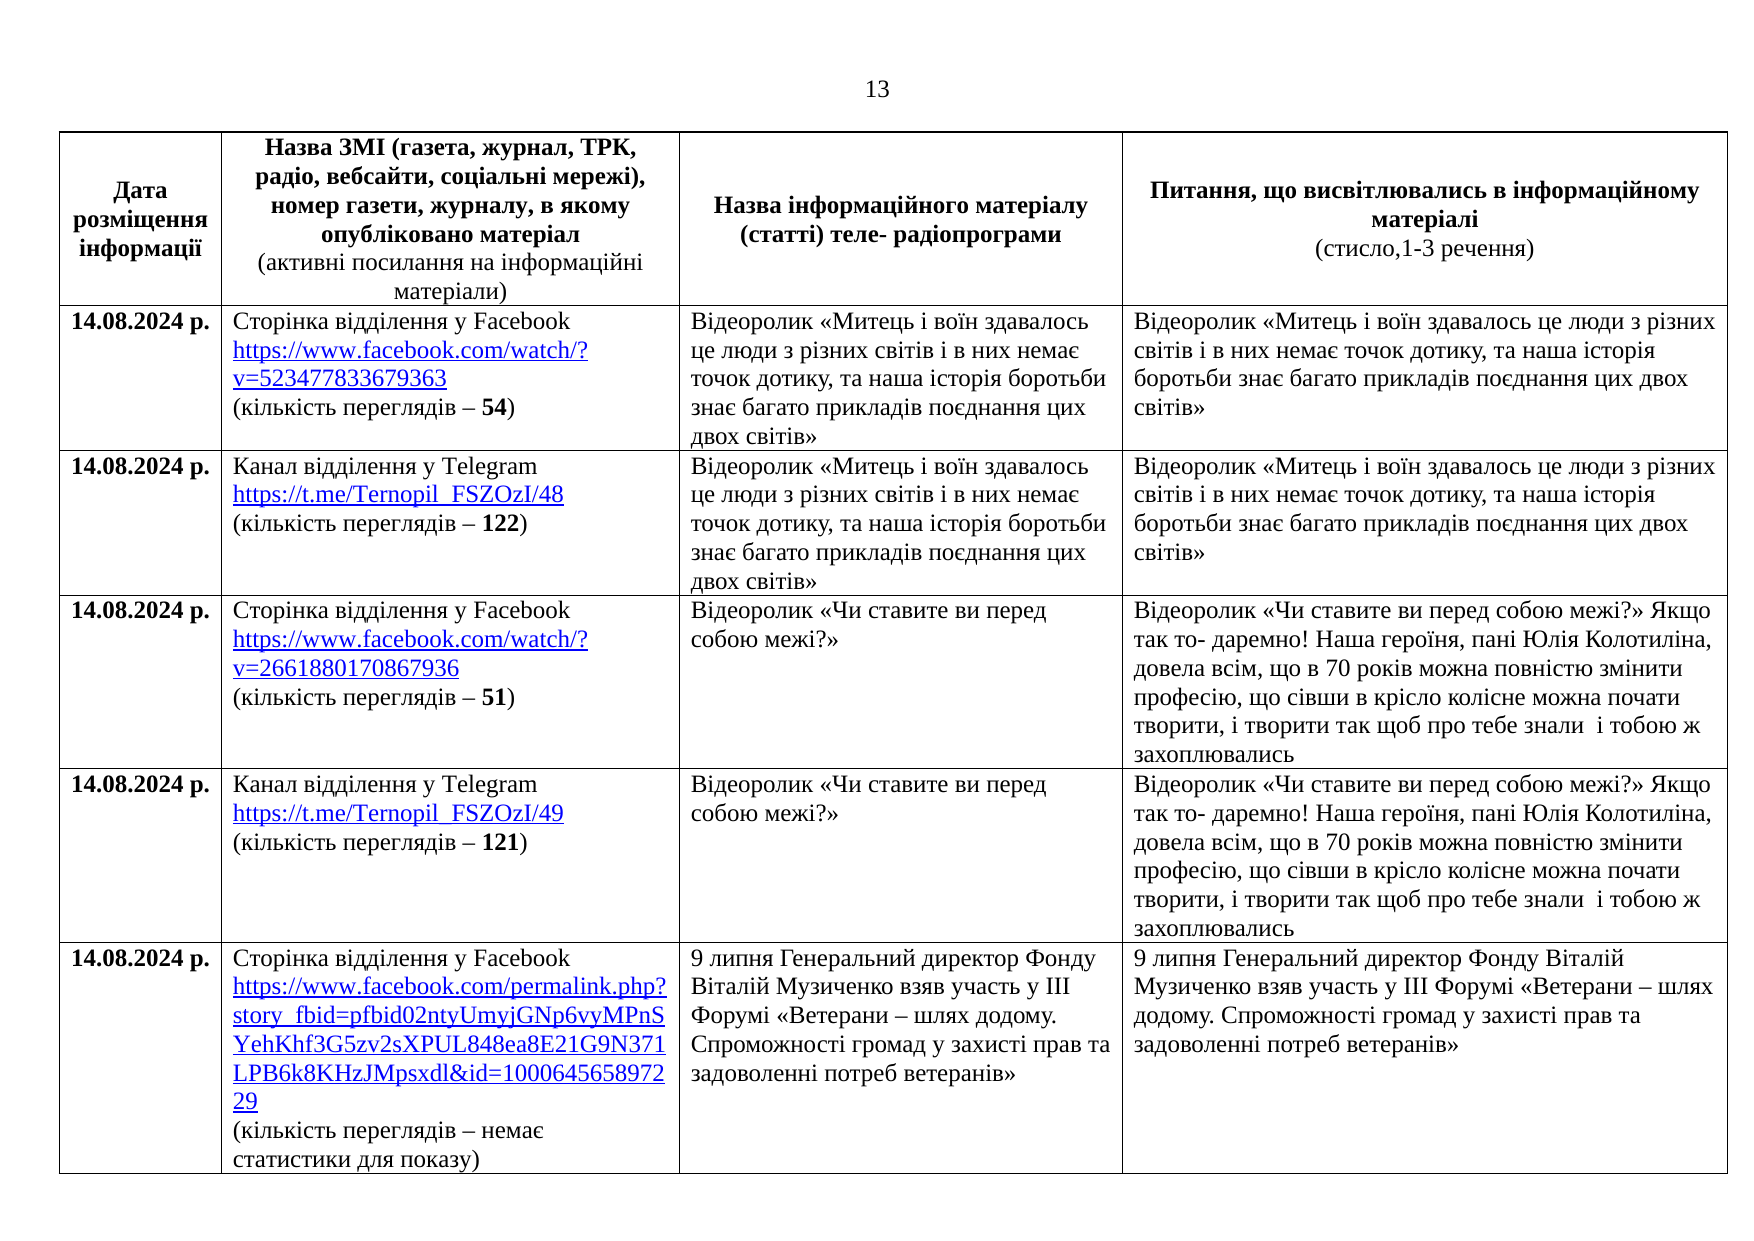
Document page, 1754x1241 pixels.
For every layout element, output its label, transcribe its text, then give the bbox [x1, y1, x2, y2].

table_cell 14.08.2024 р. [60, 596, 221, 768]
table_cell 14.08.2024 р. [60, 306, 221, 450]
table_cell Відеоролик «Митець і воїн здавалось це люди з різних світів і в них немає точок дотику, та наша історія боротьби знає багато прикладів поєднання цих двох світів» [680, 451, 1122, 594]
table_cell Канал відділення у Telegram https://t.me/Ternopil_FSZOzI/49 (кількість переглядів – 121) [222, 769, 679, 942]
table_cell 14.08.2024 р. [60, 451, 221, 594]
table_header Назва ЗМІ (газета, журнал, ТРК, радіо, вебсайти, соціальні мережі), номер газети, журналу, в якому опубліковано матеріал (активні посилання на інформаційні матеріали) [222, 133, 679, 305]
table_cell Відеоролик «Митець і воїн здавалось це люди з різних світів і в них немає точок дотику, та наша історія боротьби знає багато прикладів поєднання цих двох світів» [1123, 451, 1727, 594]
table_cell 14.08.2024 р. [60, 769, 221, 942]
table_header Питання, що висвітлювались в інформаційному матеріалі (стисло,1-3 речення) [1123, 133, 1727, 305]
table_cell 9 липня Генеральний директор Фонду Віталій Музиченко взяв участь у ІІІ Форумі «Ветерани – шлях додому. Спроможності громад у захисті прав та задоволенні потреб ветеранів» [680, 943, 1122, 1173]
table_cell Відеоролик «Митець і воїн здавалось це люди з різних світів і в них немає точок дотику, та наша історія боротьби знає багато прикладів поєднання цих двох світів» [1123, 306, 1727, 450]
table_header Назва інформаційного матеріалу (статті) теле- радіопрограми [680, 133, 1122, 305]
table_cell Відеоролик «Митець і воїн здавалось це люди з різних світів і в них немає точок дотику, та наша історія боротьби знає багато прикладів поєднання цих двох світів» [680, 306, 1122, 450]
table_cell 9 липня Генеральний директор Фонду Віталій Музиченко взяв участь у ІІІ Форумі «Ветерани – шлях додому. Спроможності громад у захисті прав та задоволенні потреб ветеранів» [1123, 943, 1727, 1173]
table_cell Відеоролик «Чи ставите ви перед собою межі?» [680, 769, 1122, 942]
table_cell Сторінка відділення у Facebook https://www.facebook.com/permalink.php?story_fbid=pfbid02ntyUmyjGNp6vyMPnSYehKhf3G5zv2sXPUL848ea8E21G9N371LPB6k8KHzJMpsxdl&id=100064565897229 (кількість переглядів – немає статистики для показу) [222, 943, 679, 1173]
table_cell 14.08.2024 р. [60, 943, 221, 1173]
table_cell Відеоролик «Чи ставите ви перед собою межі?» Якщо так то- даремно! Наша героїня, пані Юлія Колотиліна, довела всім, що в 70 років можна повністю змінити професію, що сівши в крісло колісне можна почати творити, і творити так щоб про тебе знали і тобою ж захоплювались [1123, 769, 1727, 942]
table_cell Сторінка відділення у Facebook https://www.facebook.com/watch/?v=2661880170867936 (кількість переглядів – 51) [222, 596, 679, 768]
table_header Дата розміщення інформації [60, 133, 221, 305]
table_cell Сторінка відділення у Facebook https://www.facebook.com/watch/?v=523477833679363 (кількість переглядів – 54) [222, 306, 679, 450]
table_cell Канал відділення у Telegram https://t.me/Ternopil_FSZOzI/48 (кількість переглядів – 122) [222, 451, 679, 594]
table_cell Відеоролик «Чи ставите ви перед собою межі?» [680, 596, 1122, 768]
table_cell Відеоролик «Чи ставите ви перед собою межі?» Якщо так то- даремно! Наша героїня, пані Юлія Колотиліна, довела всім, що в 70 років можна повністю змінити професію, що сівши в крісло колісне можна почати творити, і творити так щоб про тебе знали і тобою ж захоплювались [1123, 596, 1727, 768]
